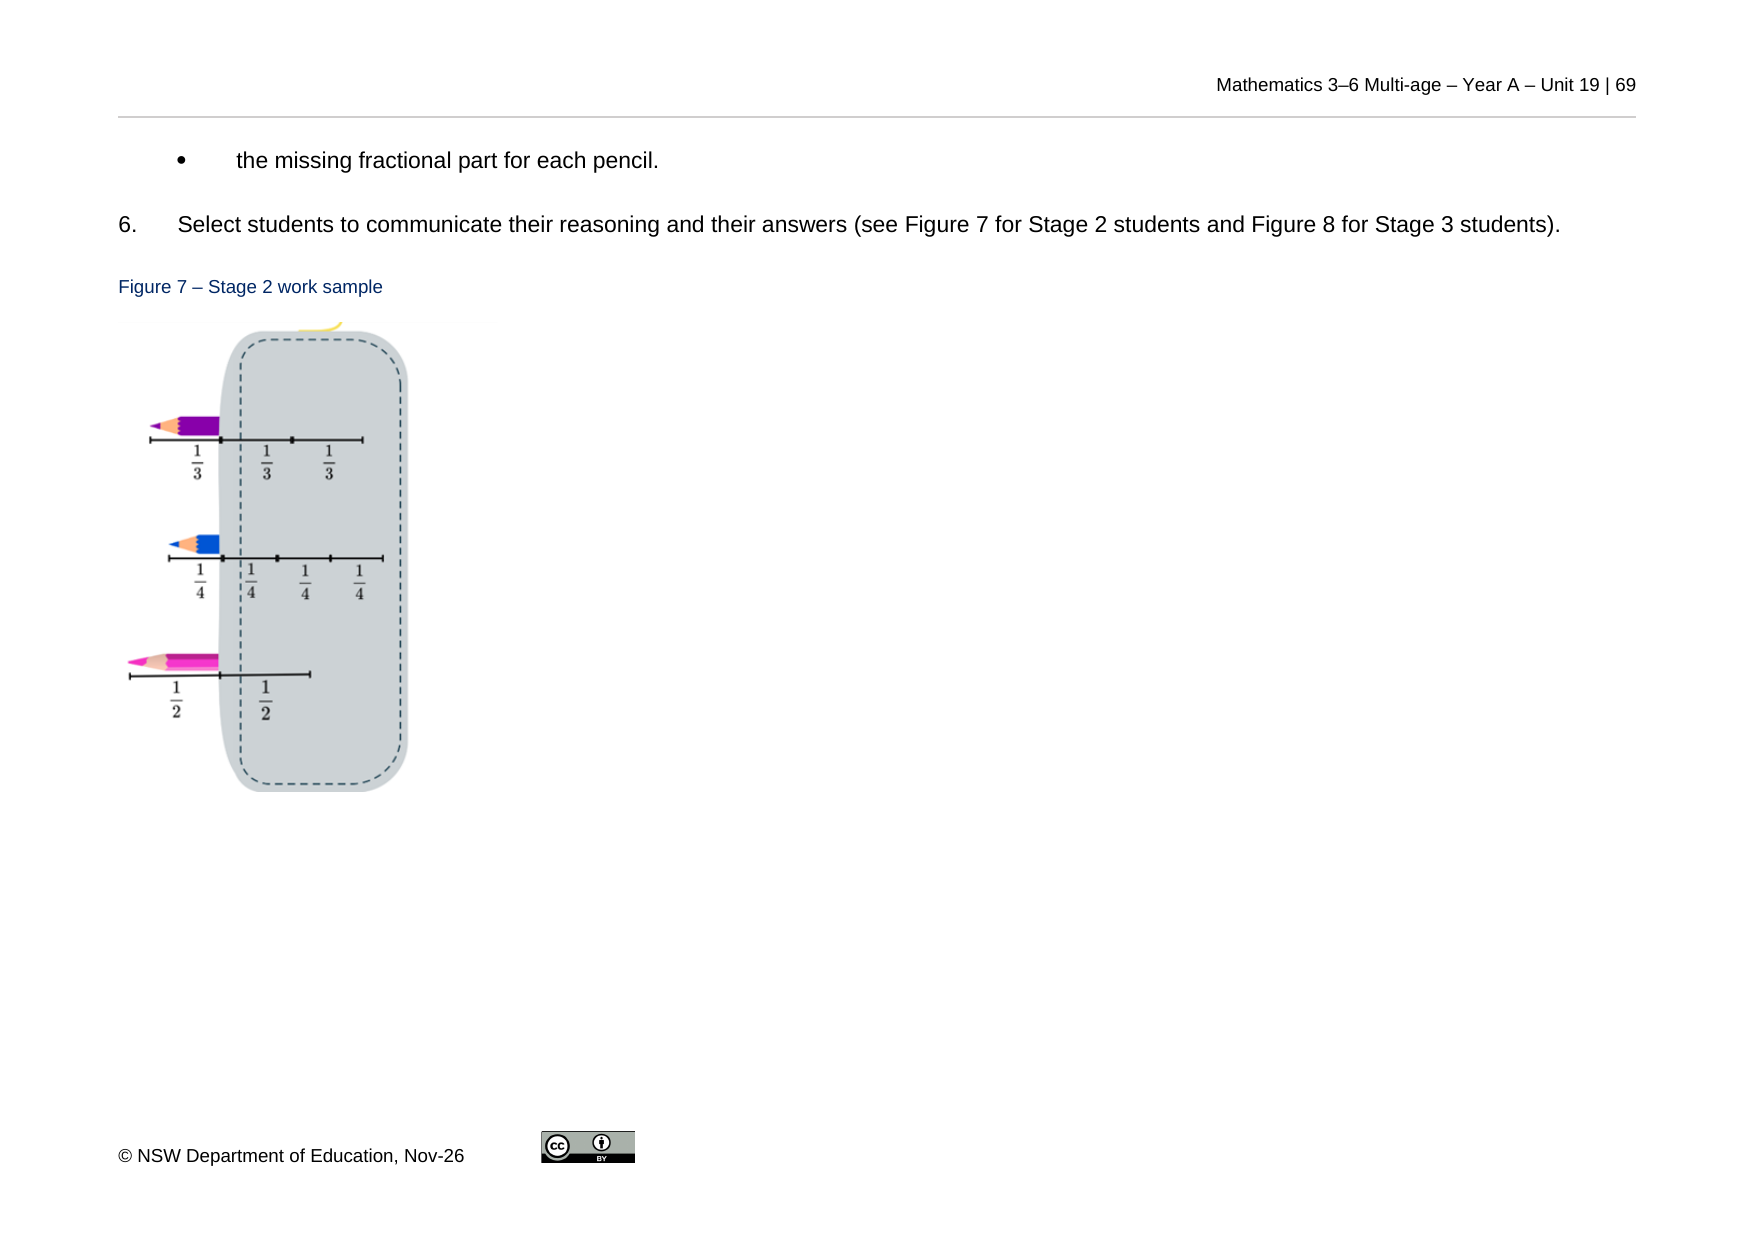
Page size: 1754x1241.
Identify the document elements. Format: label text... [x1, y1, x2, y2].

picture [541, 1131, 635, 1163]
list Select students to communicate their reasoning and their answers (see Figure 7 for Stage 2 students and Figure 8 for Stage 3 students). [118, 211, 1636, 237]
text Figure 7 – Stage 2 work sample [118, 276, 1636, 297]
picture [118, 322, 498, 792]
list the missing fractional part for each pencil. [177, 147, 1636, 173]
